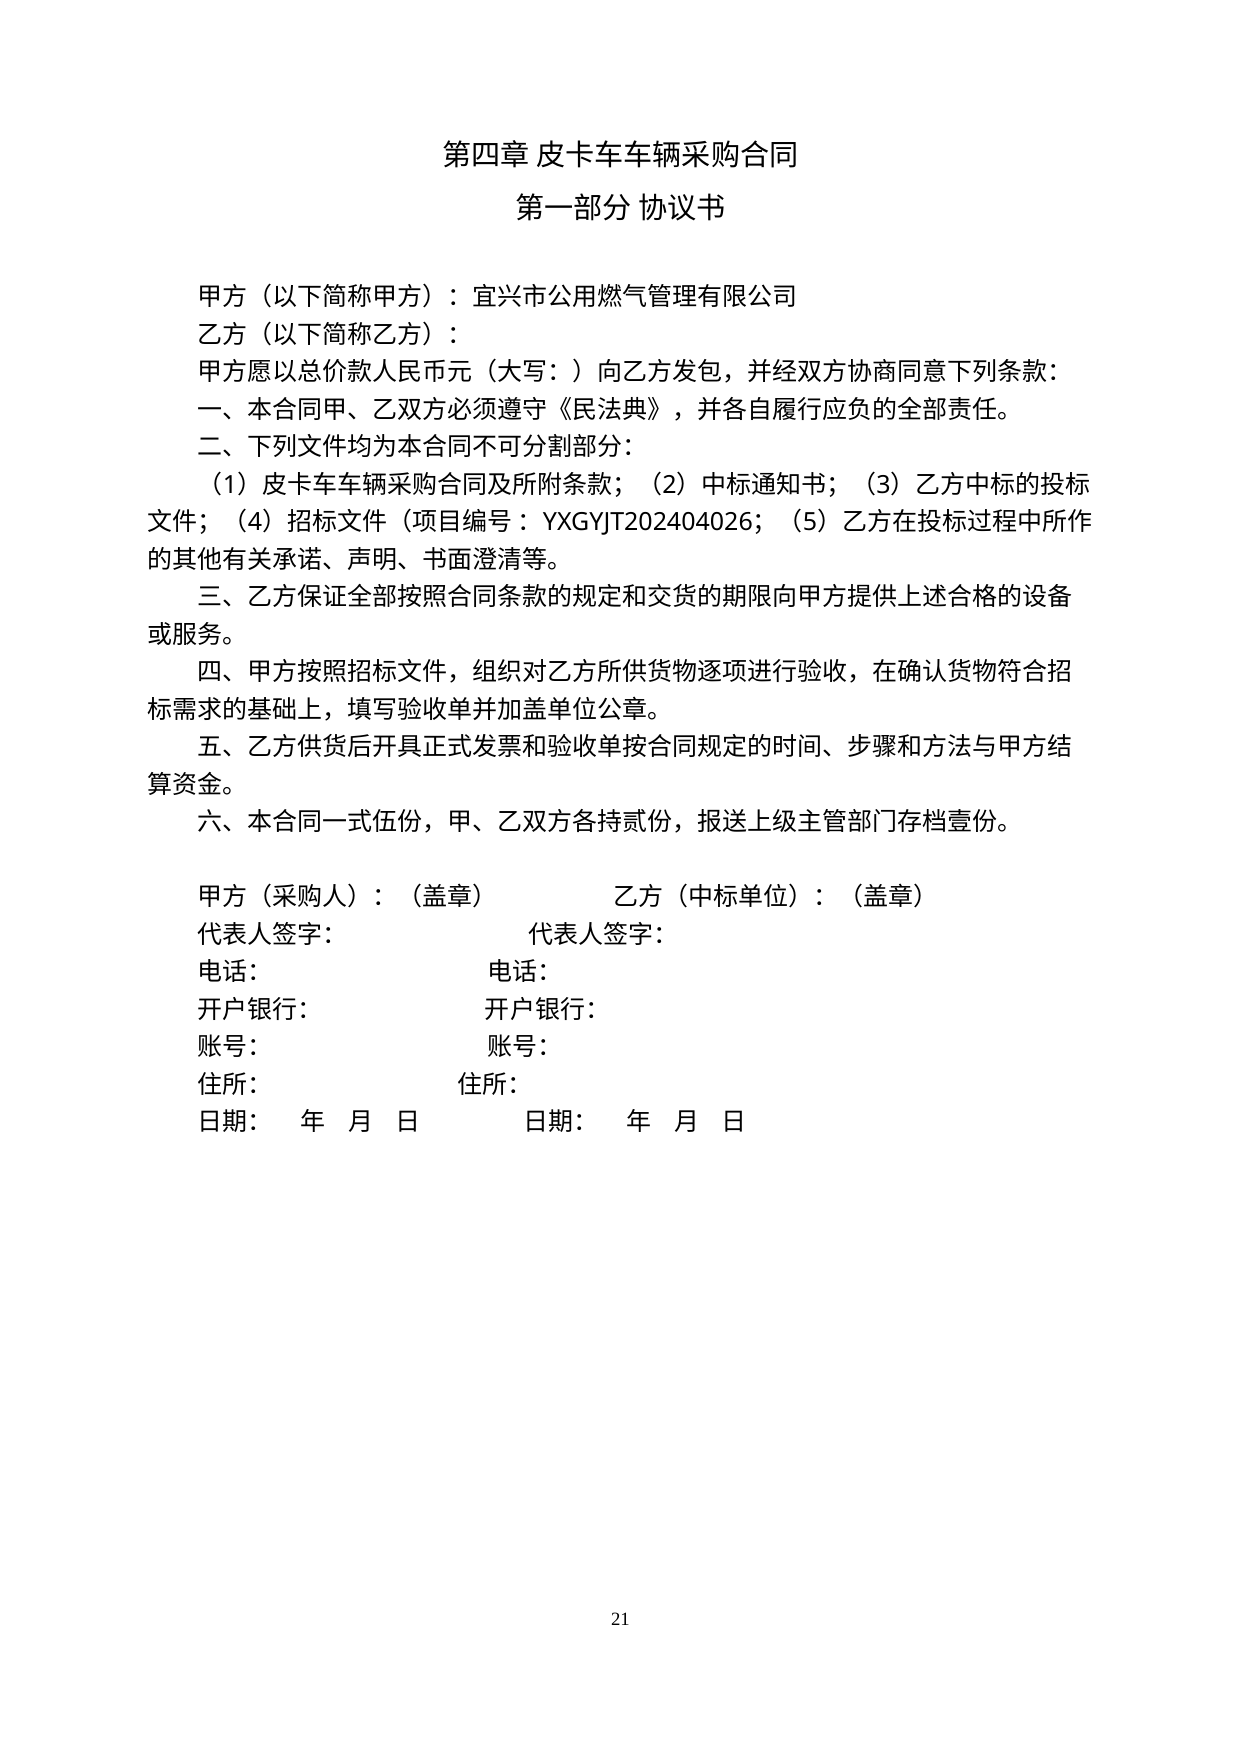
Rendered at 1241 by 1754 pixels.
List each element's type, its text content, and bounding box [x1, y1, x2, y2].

text 二、下列文件均为本合同不可分割部分： [148, 426, 1092, 463]
text 五、乙方供货后开具正式发票和验收单按合同规定的时间、步骤和方法与甲方结算资金。 [148, 726, 1092, 801]
text 住所： 住所： [148, 1063, 1092, 1101]
text 六、本合同一式伍份，甲、乙双方各持贰份，报送上级主管部门存档壹份。 [148, 801, 1092, 838]
text 乙方（以下简称乙方）： [148, 313, 1092, 351]
text 甲方愿以总价款人民币元（大写：）向乙方发包，并经双方协商同意下列条款： [148, 351, 1092, 388]
text 电话： 电话： [148, 951, 1092, 988]
text 第一部分 协议书 [148, 173, 1092, 238]
text （1）皮卡车车辆采购合同及所附条款；（2）中标通知书；（3）乙方中标的投标文件；（4）招标文件（项目编号 ：YXGYJT202404026；（5）乙方在投标过程中所作的其他有关承诺、声明、书面澄清等。 [148, 463, 1092, 576]
text 代表人签字： 代表人签字： [148, 913, 1092, 951]
text 第四章 皮卡车车辆采购合同 [148, 132, 1092, 173]
text 甲方（采购人）：（盖章） 乙方（中标单位）：（盖章） [148, 876, 1092, 913]
text 日期： 年 月 日 日期： 年 月 日 [148, 1101, 1092, 1138]
text 一、本合同甲、乙双方必须遵守《民法典》，并各自履行应负的全部责任。 [148, 388, 1092, 426]
text 四、甲方按照招标文件，组织对乙方所供货物逐项进行验收，在确认货物符合招标需求的基础上，填写验收单并加盖单位公章。 [148, 651, 1092, 726]
text 甲方（以下简称甲方）：宜兴市公用燃气管理有限公司 [148, 276, 1092, 313]
text 账号： 账号： [148, 1026, 1092, 1063]
text 开户银行： 开户银行： [148, 988, 1092, 1026]
text 三、乙方保证全部按照合同条款的规定和交货的期限向甲方提供上述合格的设备或服务。 [148, 576, 1092, 651]
